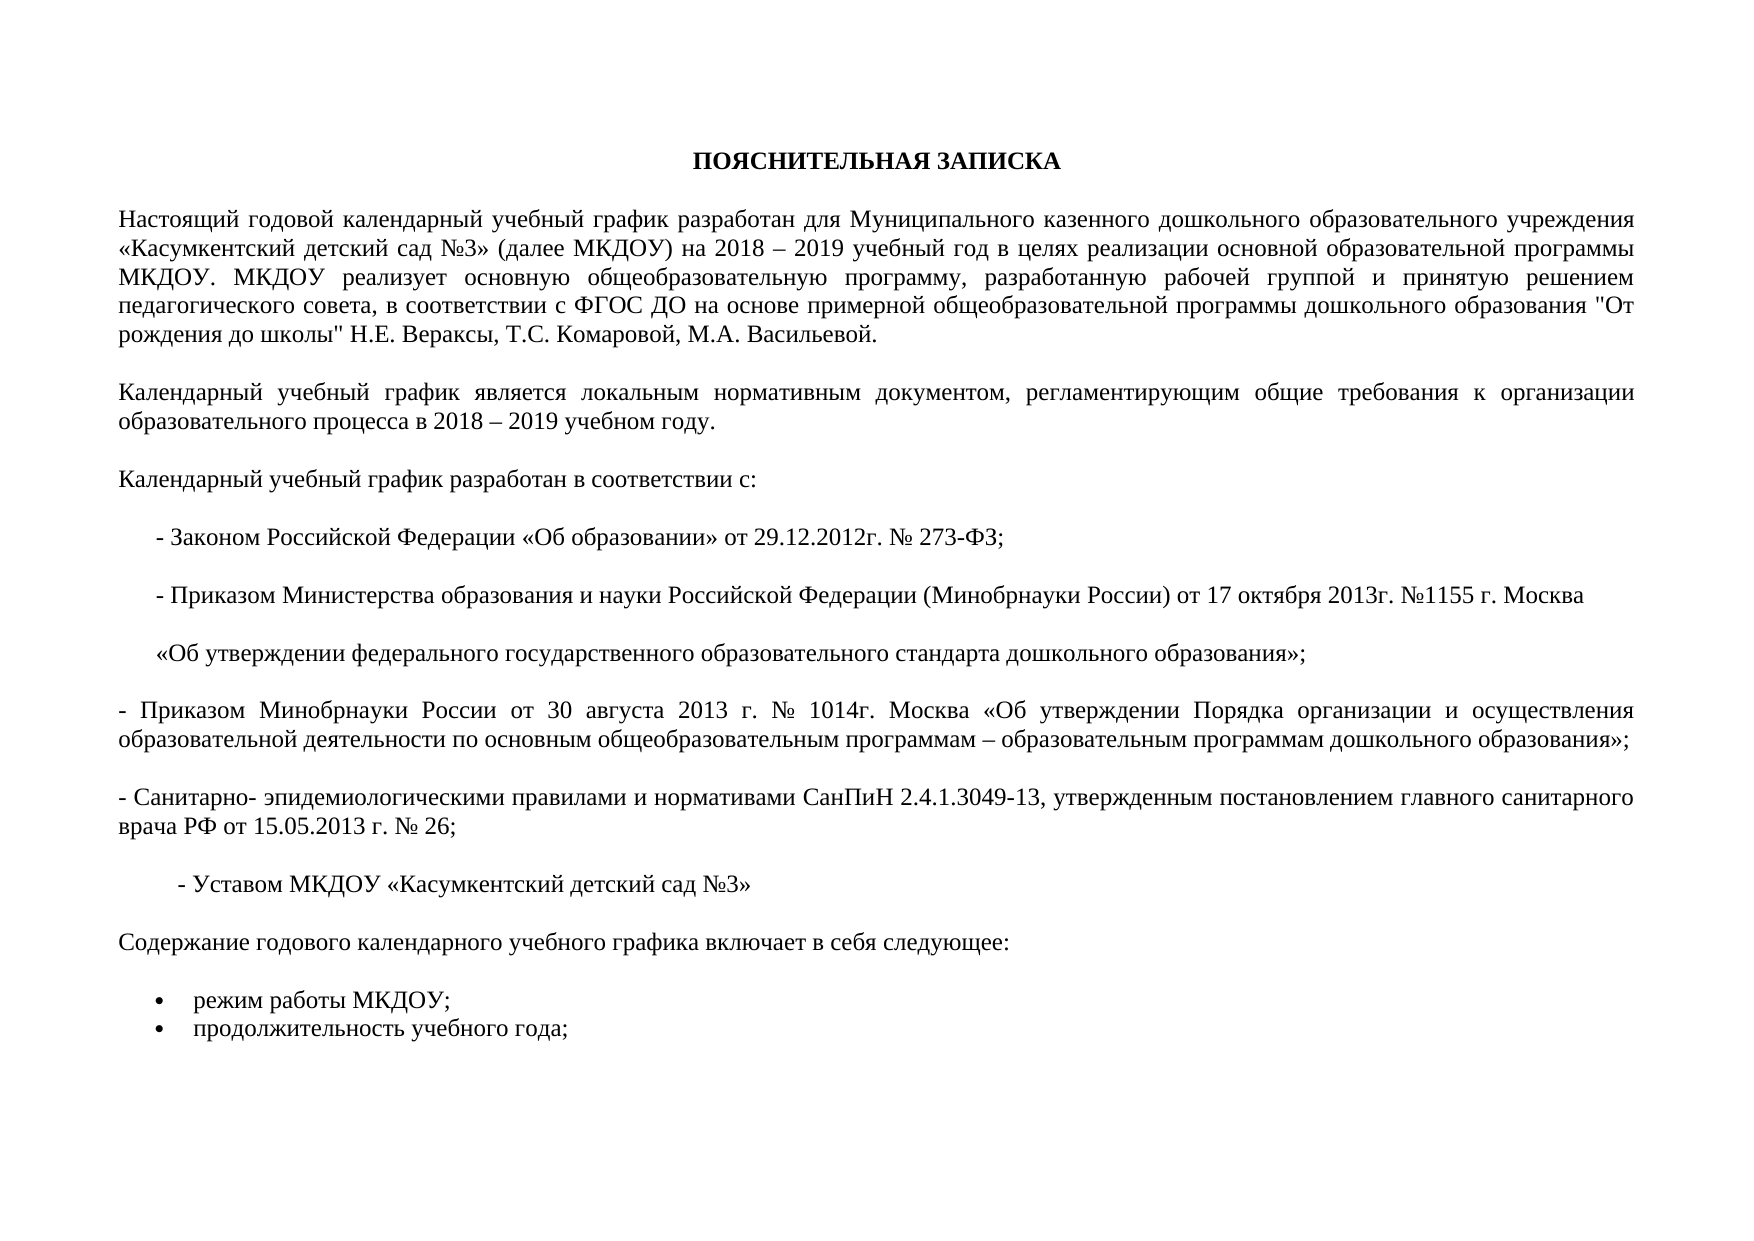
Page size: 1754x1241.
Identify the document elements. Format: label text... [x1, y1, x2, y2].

text Настоящий годовой календарный учебный график разработан для Муниципального казенного дошкольного образовательного учреждения «Касумкентский детский сад №3» (далее МКДОУ) на 2018 – 2019 учебный год в целях реализации основной образовательной программы МКДОУ. МКДОУ реализует основную общеобразовательную программу, разработанную рабочей группой и принятую решением педагогического совета, в соответствии с ФГОС ДО на основе примерной общеобразовательной программы дошкольного образования "От рождения до школы" Н.Е. Вераксы, Т.С. Комаровой, М.А. Васильевой. [118, 204, 1636, 348]
list режим работы МКДОУ; [156, 985, 1636, 1013]
text Календарный учебный график является локальным нормативным документом, регламентирующим общие требования к организации образовательного процесса в 2018 – 2019 учебном году. [118, 377, 1636, 435]
text «Об утверждении федерального государственного образовательного стандарта дошкольного образования»; [156, 638, 1636, 666]
text Календарный учебный график разработан в соответствии с: [118, 464, 1636, 493]
text - Приказом Министерства образования и науки Российской Федерации (Минобрнауки России) от 17 октября 2013г. №1155 г. Москва [156, 580, 1636, 608]
text Содержание годового календарного учебного графика включает в себя следующее: [118, 927, 1636, 956]
text ПОЯСНИТЕЛЬНАЯ ЗАПИСКА [118, 146, 1636, 175]
text - Законом Российской Федерации «Об образовании» от 29.12.2012г. № 273-ФЗ; [156, 522, 1636, 551]
text - Санитарно- эпидемиологическими правилами и нормативами СанПиН 2.4.1.3049-13, утвержденным постановлением главного санитарного врача РФ от 15.05.2013 г. № 26; [118, 782, 1636, 840]
text - Уставом МКДОУ «Касумкентский детский сад №3» [177, 869, 1636, 898]
text - Приказом Минобрнауки России от 30 августа 2013 г. № 1014г. Москва «Об утверждении Порядка организации и осуществления образовательной деятельности по основным общеобразовательным программам – образовательным программам дошкольного образования»; [118, 696, 1636, 753]
list продолжительность учебного года; [156, 1013, 1636, 1042]
